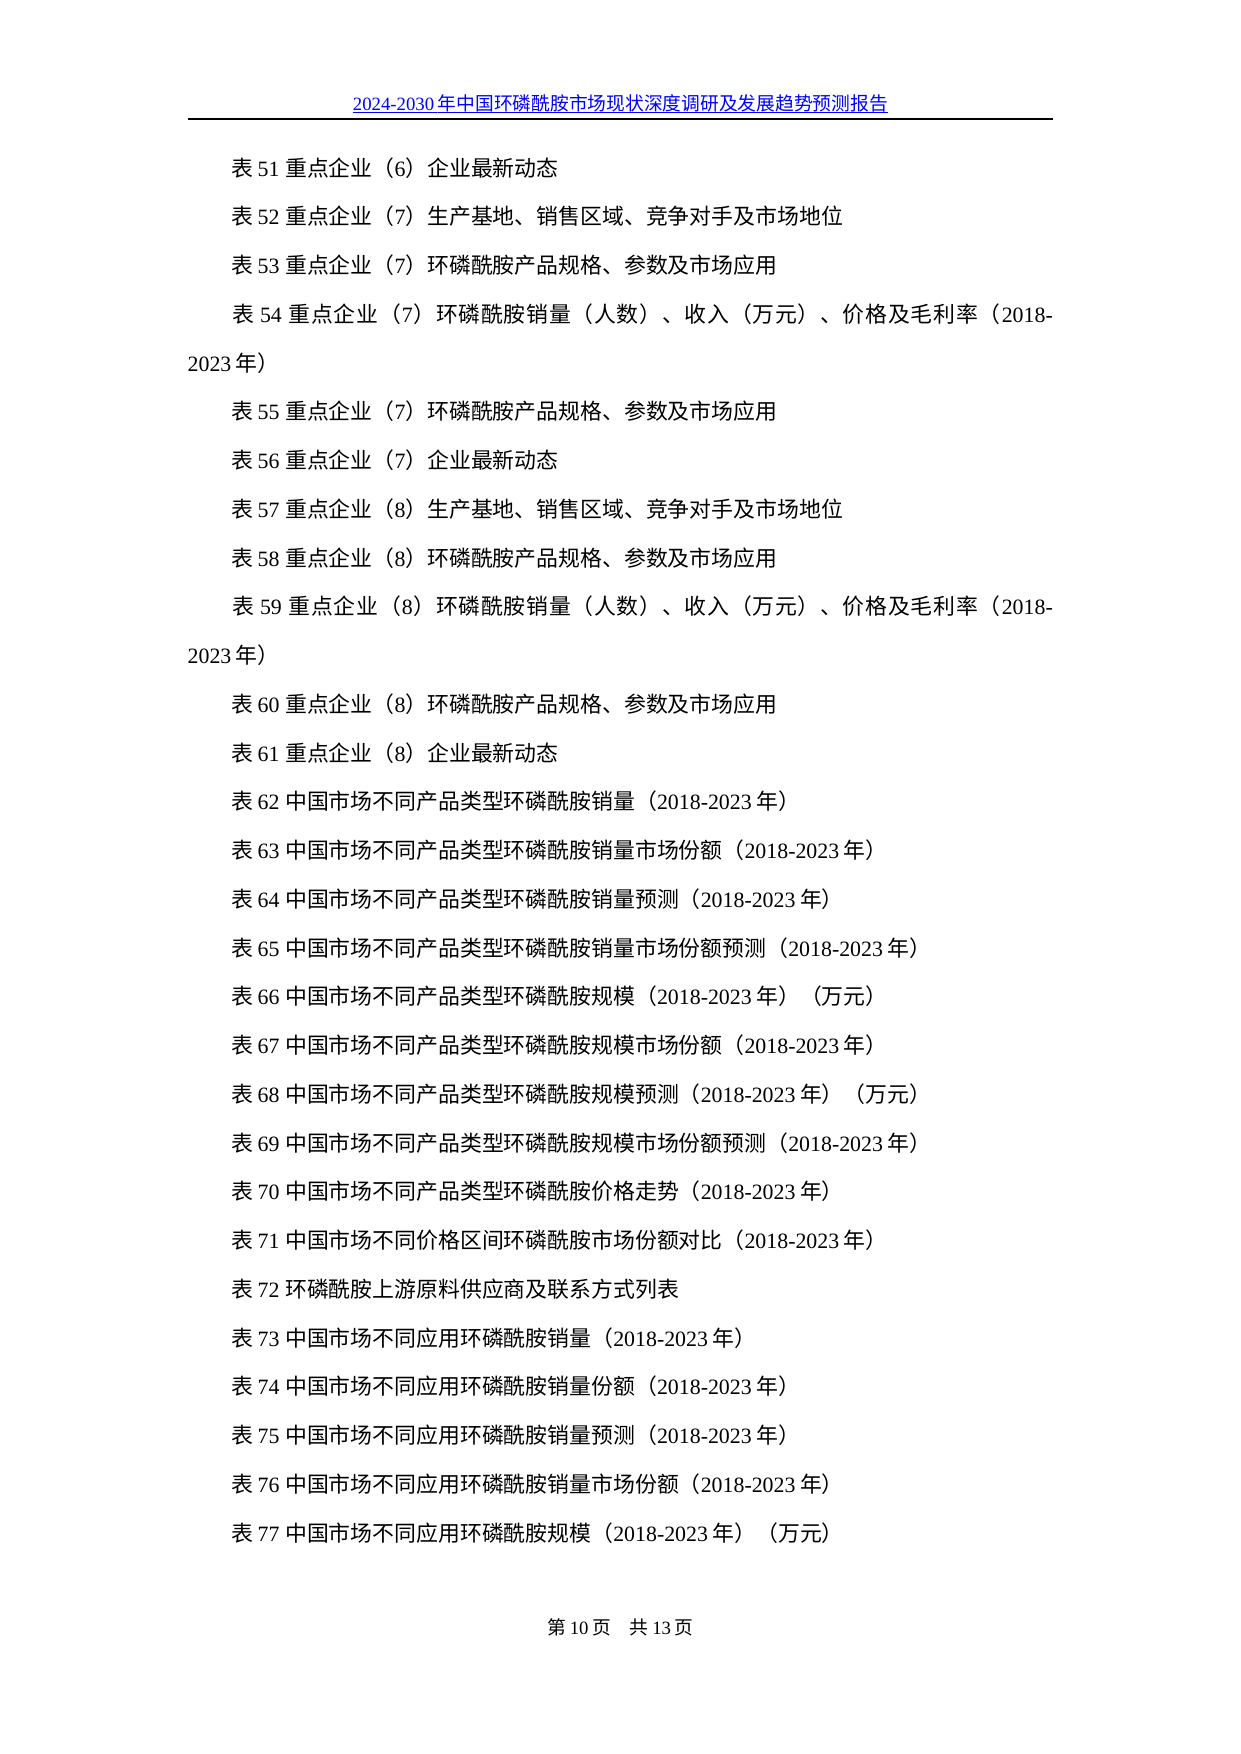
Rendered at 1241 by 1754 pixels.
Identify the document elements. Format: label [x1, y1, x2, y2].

text [187, 150, 1053, 1548]
